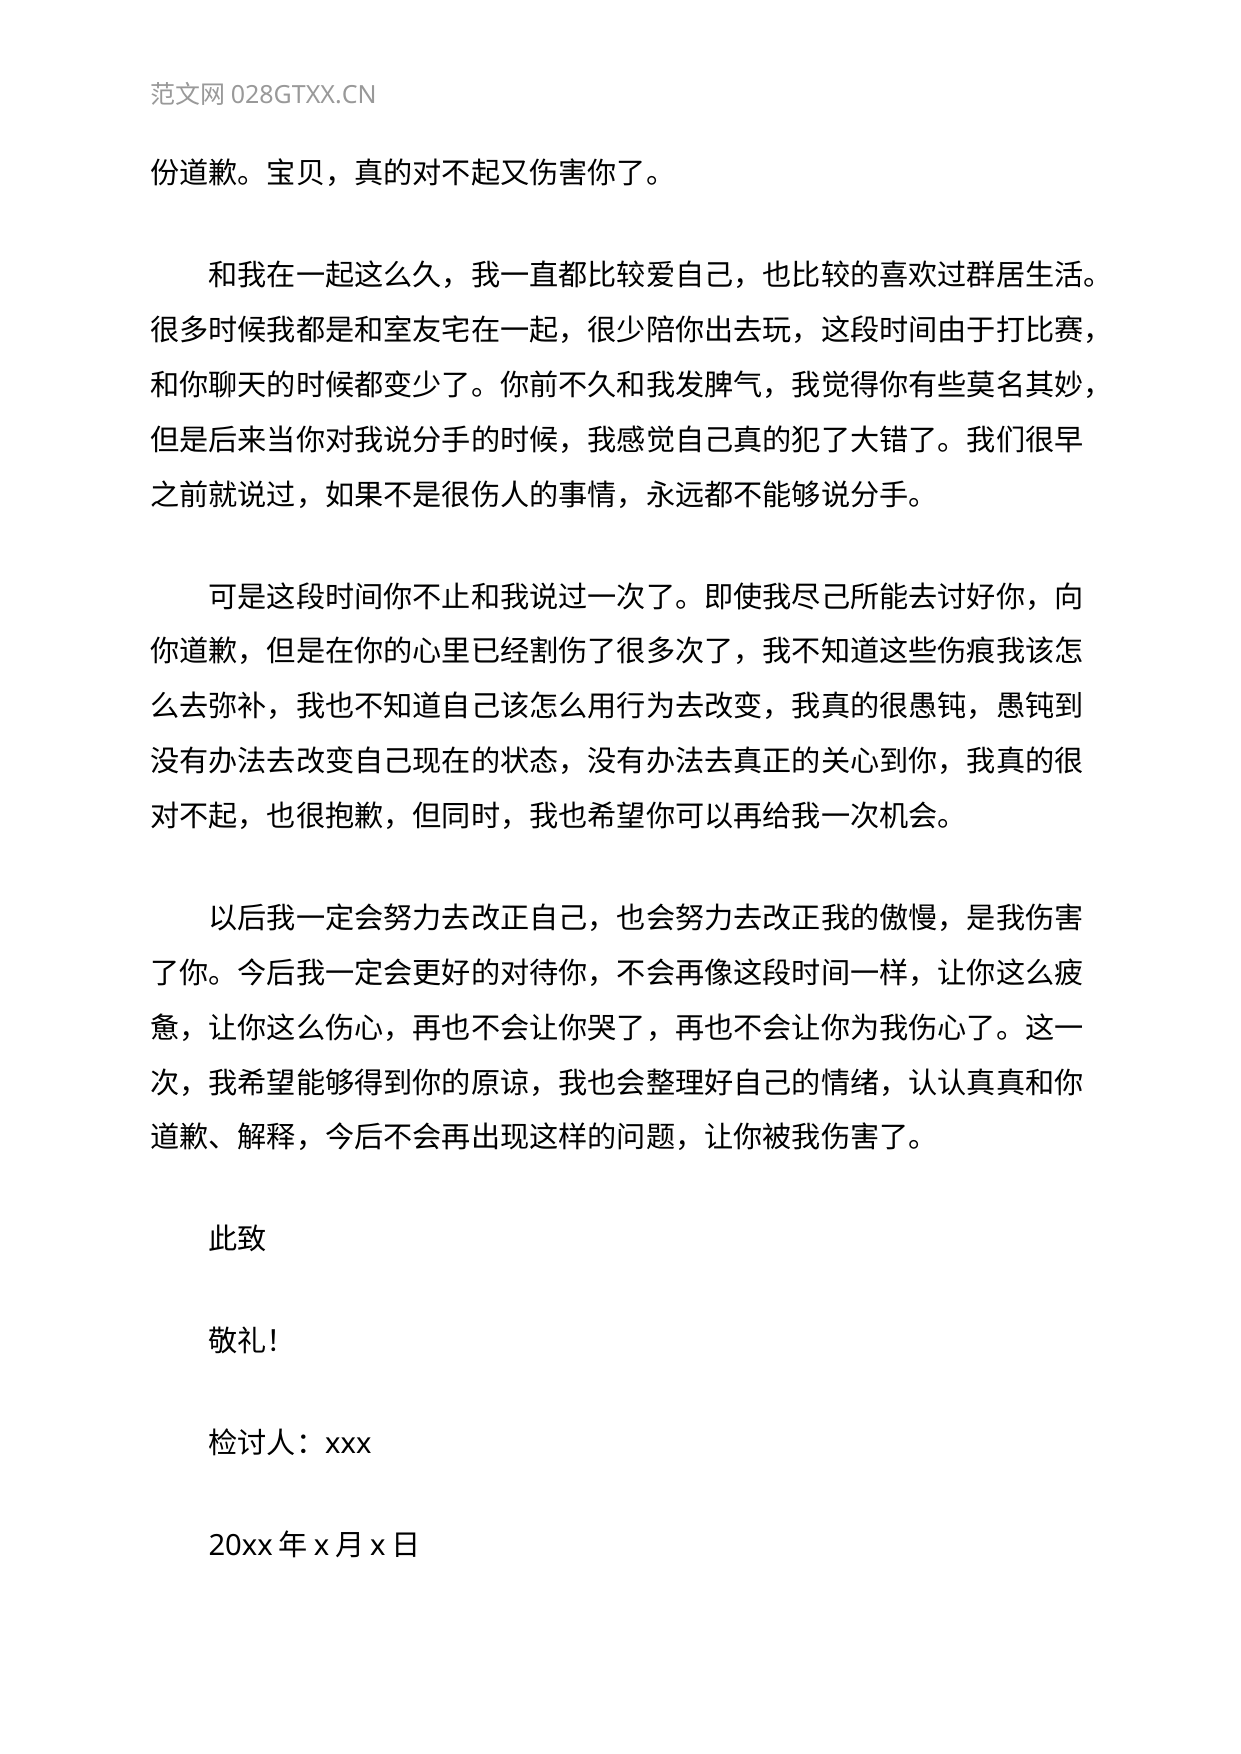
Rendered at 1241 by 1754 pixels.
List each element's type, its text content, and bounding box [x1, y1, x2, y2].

text 和我在一起这么久，我一直都比较爱自己，也比较的喜欢过群居生活。很多时候我都是和室友宅在一起，很少陪你出去玩，这段时间由于打比赛，和你聊天的时候都变少了。你前不久和我发脾气，我觉得你有些莫名其妙，但是后来当你对我说分手的时候，我感觉自己真的犯了大错了。我们很早之前就说过，如果不是很伤人的事情，永远都不能够说分手。 [150, 252, 1090, 514]
text 20xx年x月x日 [150, 1521, 1090, 1564]
text 以后我一定会努力去改正自己，也会努力去改正我的傲慢，是我伤害了你。今后我一定会更好的对待你，不会再像这段时间一样，让你这么疲惫，让你这么伤心，再也不会让你哭了，再也不会让你为我伤心了。这一次，我希望能够得到你的原谅，我也会整理好自己的情绪，认认真真和你道歉、解释，今后不会再出现这样的问题，让你被我伤害了。 [150, 894, 1090, 1156]
text 敬礼！ [150, 1318, 1090, 1360]
text 此致 [150, 1216, 1090, 1258]
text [150, 150, 1090, 192]
text 可是这段时间你不止和我说过一次了。即使我尽己所能去讨好你，向你道歉，但是在你的心里已经割伤了很多次了，我不知道这些伤痕我该怎么去弥补，我也不知道自己该怎么用行为去改变，我真的很愚钝，愚钝到没有办法去改变自己现在的状态，没有办法去真正的关心到你，我真的很对不起，也很抱歉，但同时，我也希望你可以再给我一次机会。 [150, 573, 1090, 835]
text 检讨人：xxx [150, 1419, 1090, 1462]
